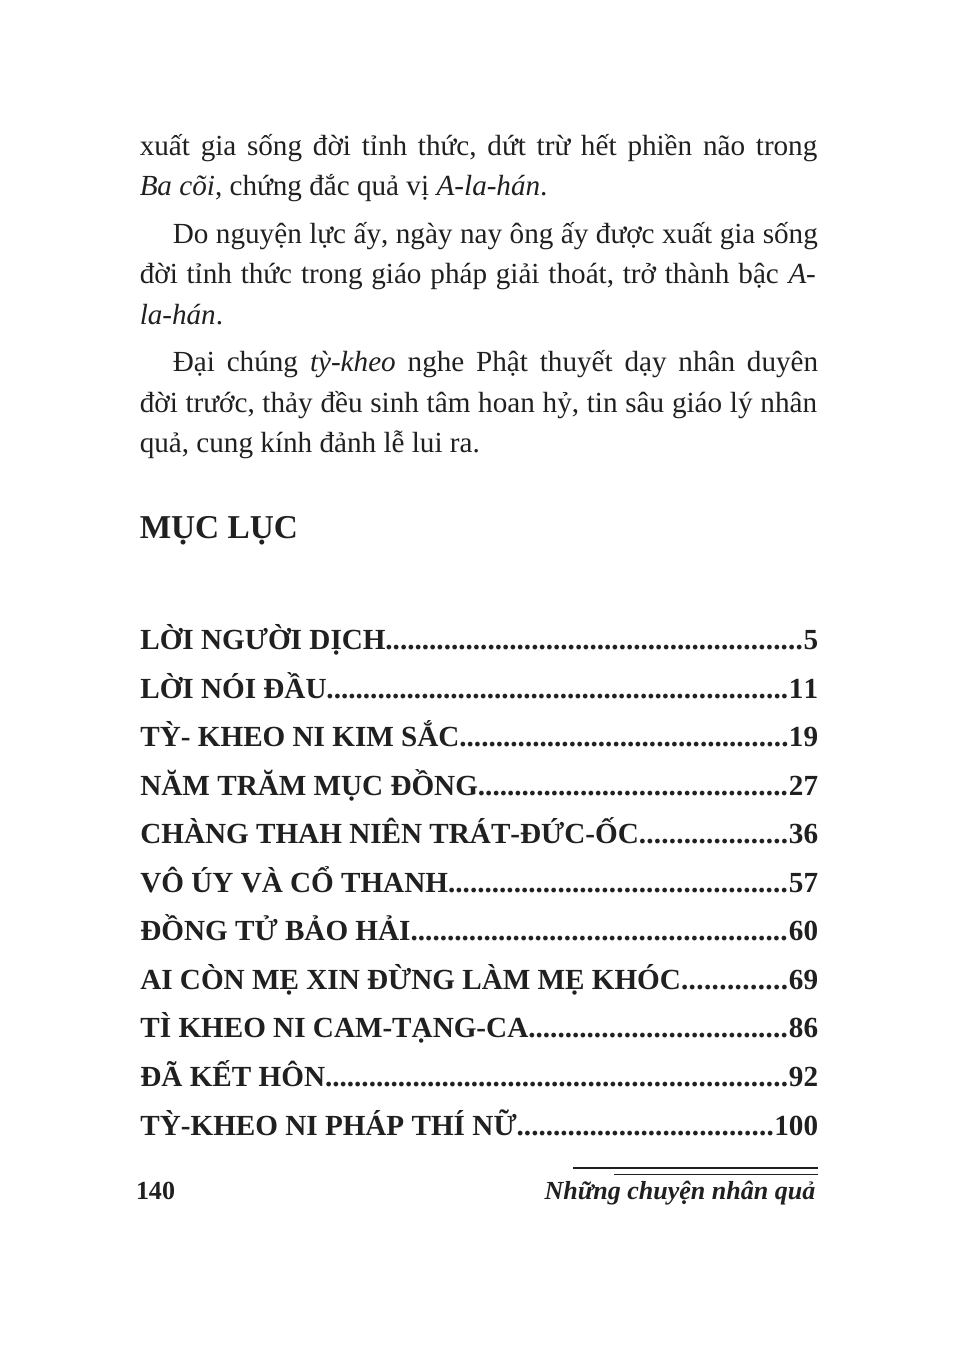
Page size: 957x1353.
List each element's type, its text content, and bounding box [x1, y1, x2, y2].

subtitle MỤC LỤC [139, 507, 818, 545]
text Đại chúng tỳ-kheo nghe Phật thuyết dạy nhân duyên đời trước, thảy đều sinh tâm hoan hỷ, tin sâu giáo lý nhân quả, cung kính đảnh lễ lui ra. [139, 344, 818, 459]
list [139, 128, 818, 202]
text Do nguyện lực ấy, ngày nay ông ấy được xuất gia sống đời tỉnh thức trong giáo pháp giải thoát, trở thành bậc A-la-hán. [139, 216, 818, 331]
